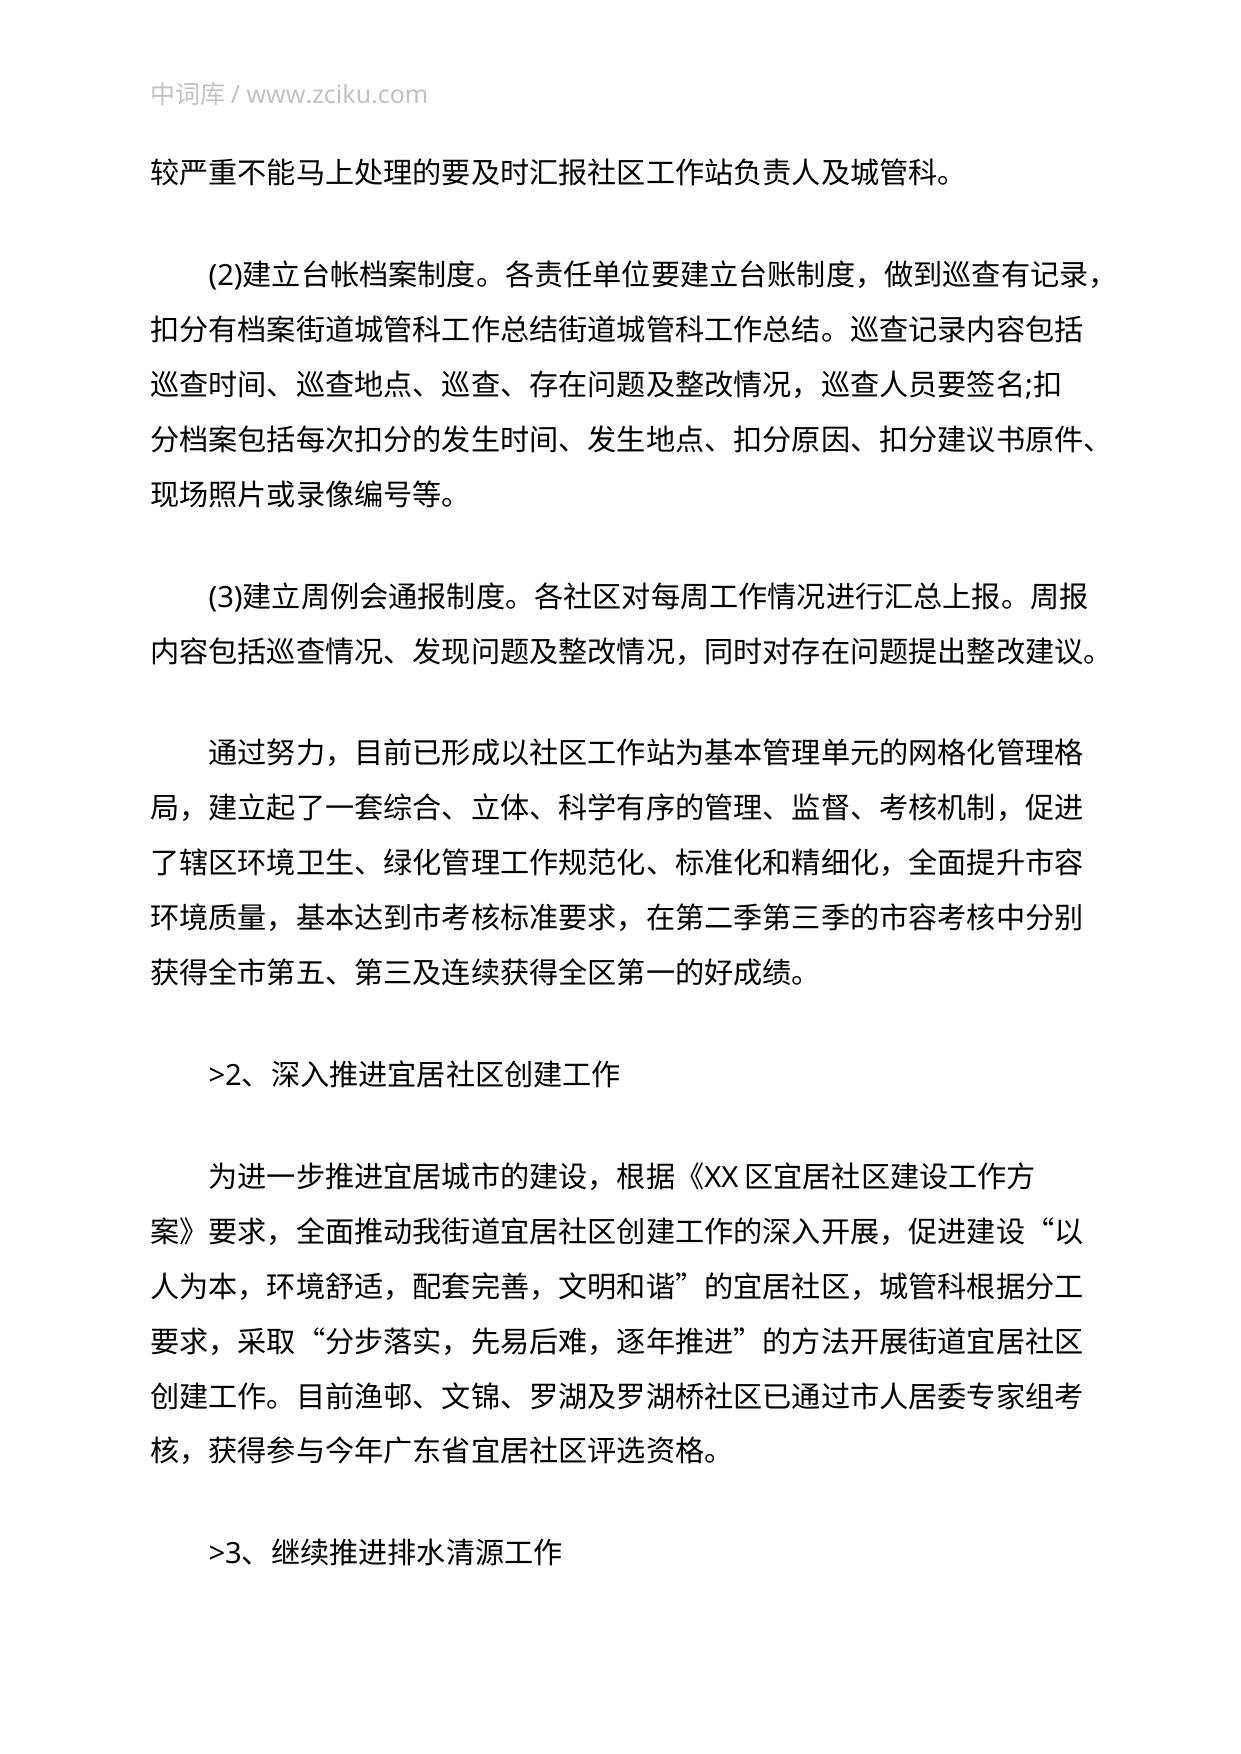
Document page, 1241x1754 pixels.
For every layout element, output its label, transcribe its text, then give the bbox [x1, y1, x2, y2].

text >3、继续推进排水清源工作 [150, 1530, 1090, 1572]
text 为进一步推进宜居城市的建设，根据《XX区宜居社区建设工作方案》要求，全面推动我街道宜居社区创建工作的深入开展，促进建设“以人为本，环境舒适，配套完善，文明和谐”的宜居社区，城管科根据分工要求，采取“分步落实，先易后难，逐年推进”的方法开展街道宜居社区创建工作。目前渔邨、文锦、罗湖及罗湖桥社区已通过市人居委专家组考核，获得参与今年广东省宜居社区评选资格。 [150, 1153, 1090, 1470]
text >2、深入推进宜居社区创建工作 [150, 1051, 1090, 1094]
text (3)建立周例会通报制度。各社区对每周工作情况进行汇总上报。周报内容包括巡查情况、发现问题及整改情况，同时对存在问题提出整改建议。 [150, 573, 1090, 671]
text (2)建立台帐档案制度。各责任单位要建立台账制度，做到巡查有记录，扣分有档案街道城管科工作总结街道城管科工作总结。巡查记录内容包括巡查时间、巡查地点、巡查、存在问题及整改情况，巡查人员要签名;扣分档案包括每次扣分的发生时间、发生地点、扣分原因、扣分建议书原件、现场照片或录像编号等。 [150, 252, 1090, 514]
text 通过努力，目前已形成以社区工作站为基本管理单元的网格化管理格局，建立起了一套综合、立体、科学有序的管理、监督、考核机制，促进了辖区环境卫生、绿化管理工作规范化、标准化和精细化，全面提升市容环境质量，基本达到市考核标准要求，在第二季第三季的市容考核中分别获得全市第五、第三及连续获得全区第一的好成绩。 [150, 730, 1090, 992]
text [150, 150, 1090, 192]
